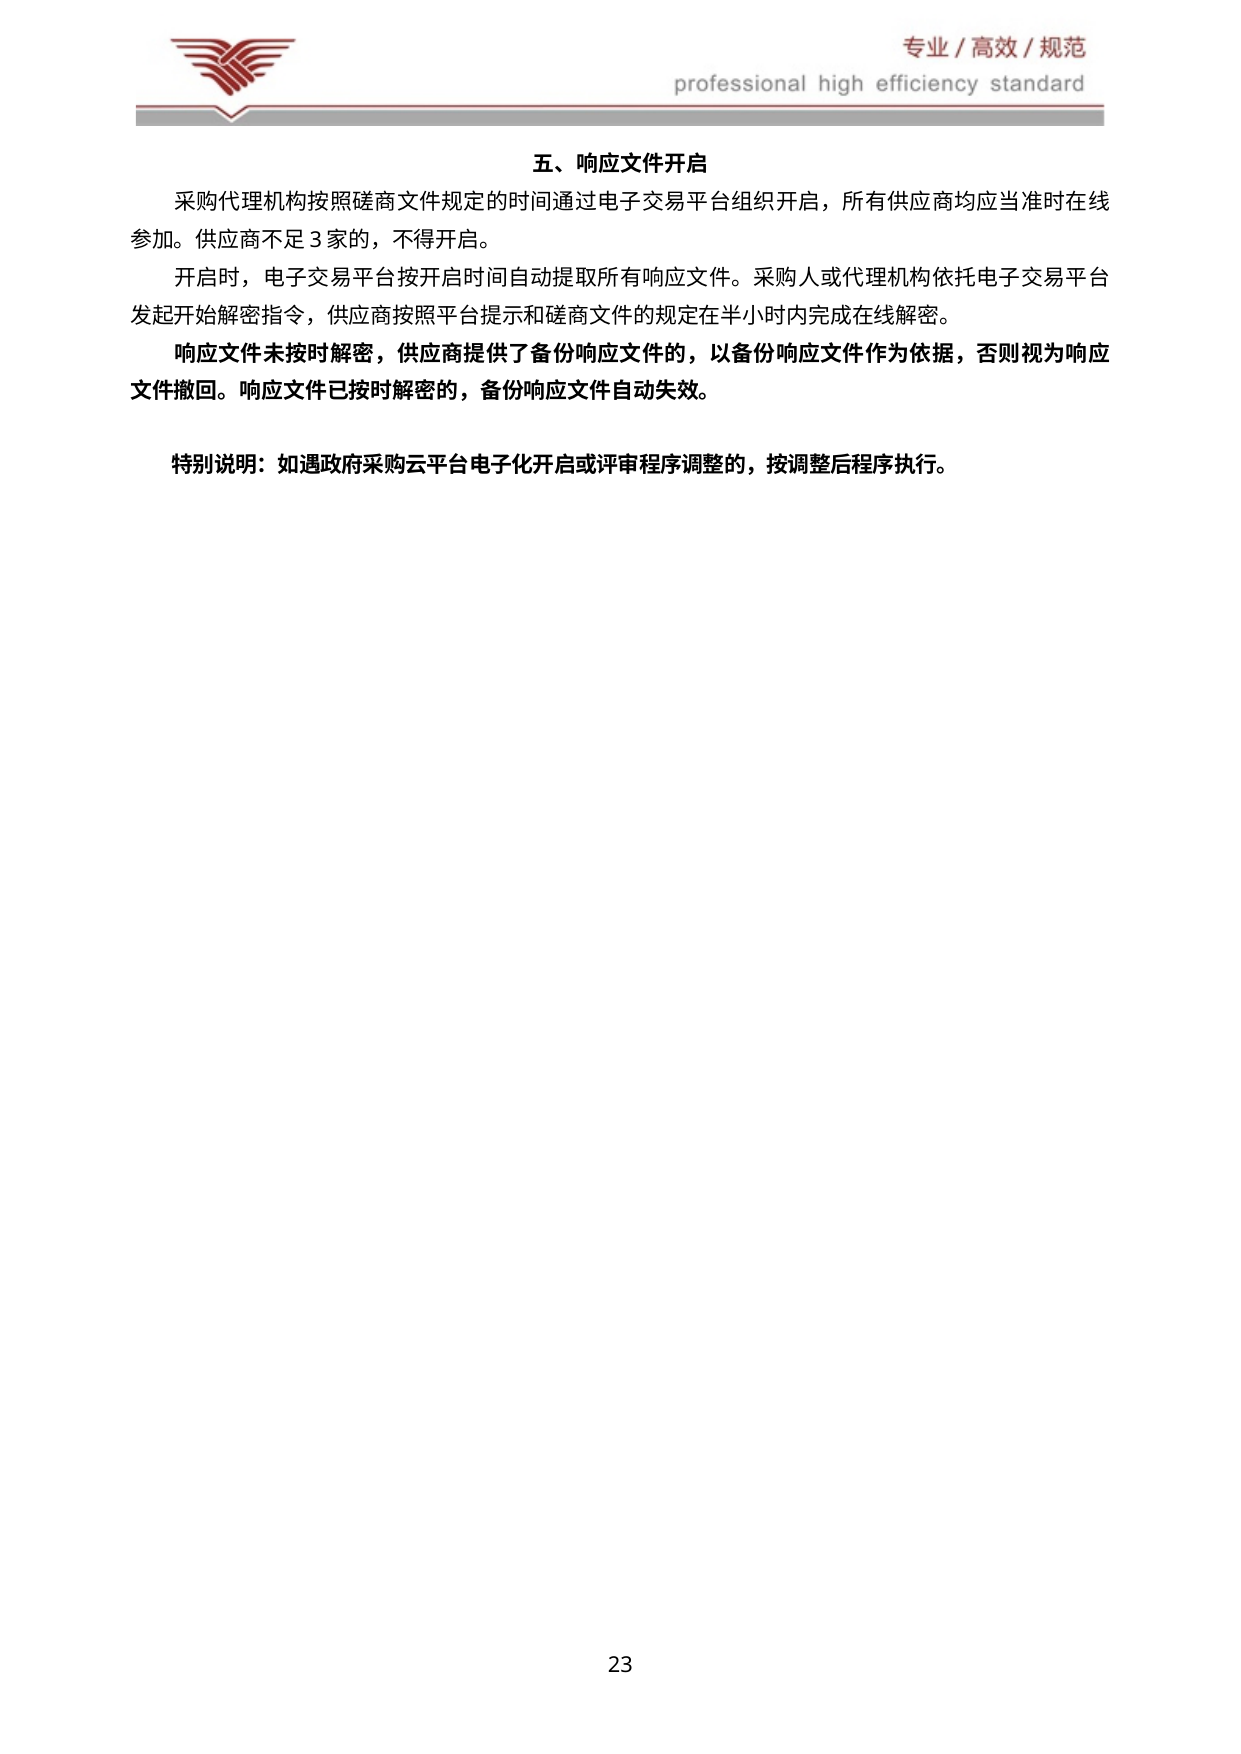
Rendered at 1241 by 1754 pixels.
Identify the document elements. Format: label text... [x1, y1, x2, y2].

text 采购代理机构按照磋商文件规定的时间通过电子交易平台组织开启，所有供应商均应当准时在线参加。供应商不足3家的，不得开启。 [130, 184, 1110, 253]
picture [135, 14, 1105, 126]
text 特别说明：如遇政府采购云平台电子化开启或评审程序调整的，按调整后程序执行。 [130, 447, 1110, 479]
text 五、响应文件开启 [130, 146, 1110, 177]
text 开启时，电子交易平台按开启时间自动提取所有响应文件。采购人或代理机构依托电子交易平台发起开始解密指令，供应商按照平台提示和磋商文件的规定在半小时内完成在线解密。 [130, 260, 1110, 329]
text 响应文件未按时解密，供应商提供了备份响应文件的，以备份响应文件作为依据，否则视为响应文件撤回。响应文件已按时解密的，备份响应文件自动失效。 [130, 336, 1110, 405]
